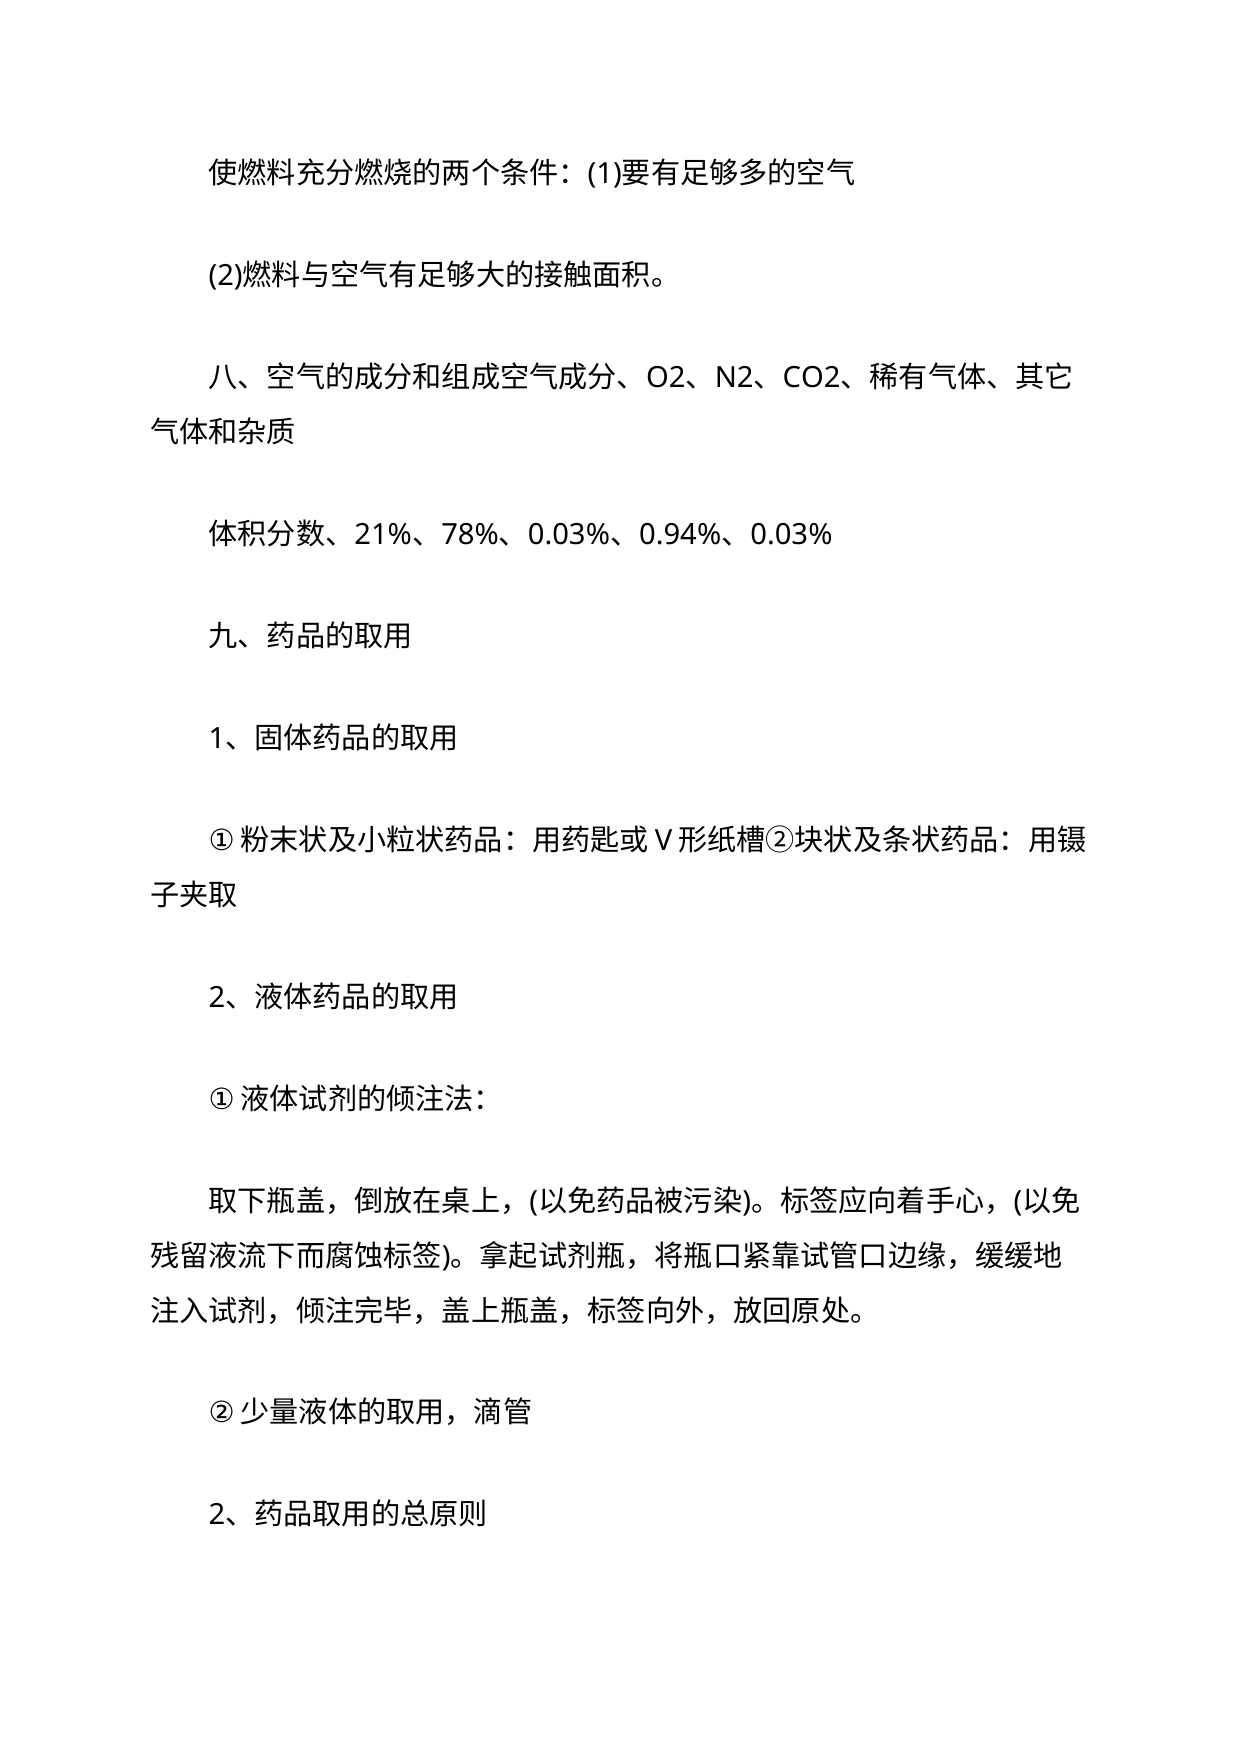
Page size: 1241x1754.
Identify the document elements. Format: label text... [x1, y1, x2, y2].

text 八、空气的成分和组成空气成分、O2、N2、CO2、稀有气体、其它气体和杂质 [150, 354, 1090, 451]
text 体积分数、21%、78%、0.03%、0.94%、0.03% [150, 511, 1090, 553]
text ①粉末状及小粒状药品：用药匙或V形纸槽②块状及条状药品：用镊子夹取 [150, 816, 1090, 914]
text 2、液体药品的取用 [150, 973, 1090, 1016]
text 九、药品的取用 [150, 613, 1090, 655]
text 1、固体药品的取用 [150, 714, 1090, 757]
text (2)燃料与空气有足够大的接触面积。 [150, 252, 1090, 294]
text 取下瓶盖，倒放在桌上，(以免药品被污染)。标签应向着手心，(以免残留液流下而腐蚀标签)。拿起试剂瓶，将瓶口紧靠试管口边缘，缓缓地注入试剂，倾注完毕，盖上瓶盖，标签向外，放回原处。 [150, 1177, 1090, 1329]
text ①液体试剂的倾注法： [150, 1075, 1090, 1118]
text 使燃料充分燃烧的两个条件：(1)要有足够多的空气 [150, 150, 1090, 192]
text ②少量液体的取用，滴管 [150, 1389, 1090, 1431]
text 2、药品取用的总原则 [150, 1491, 1090, 1533]
